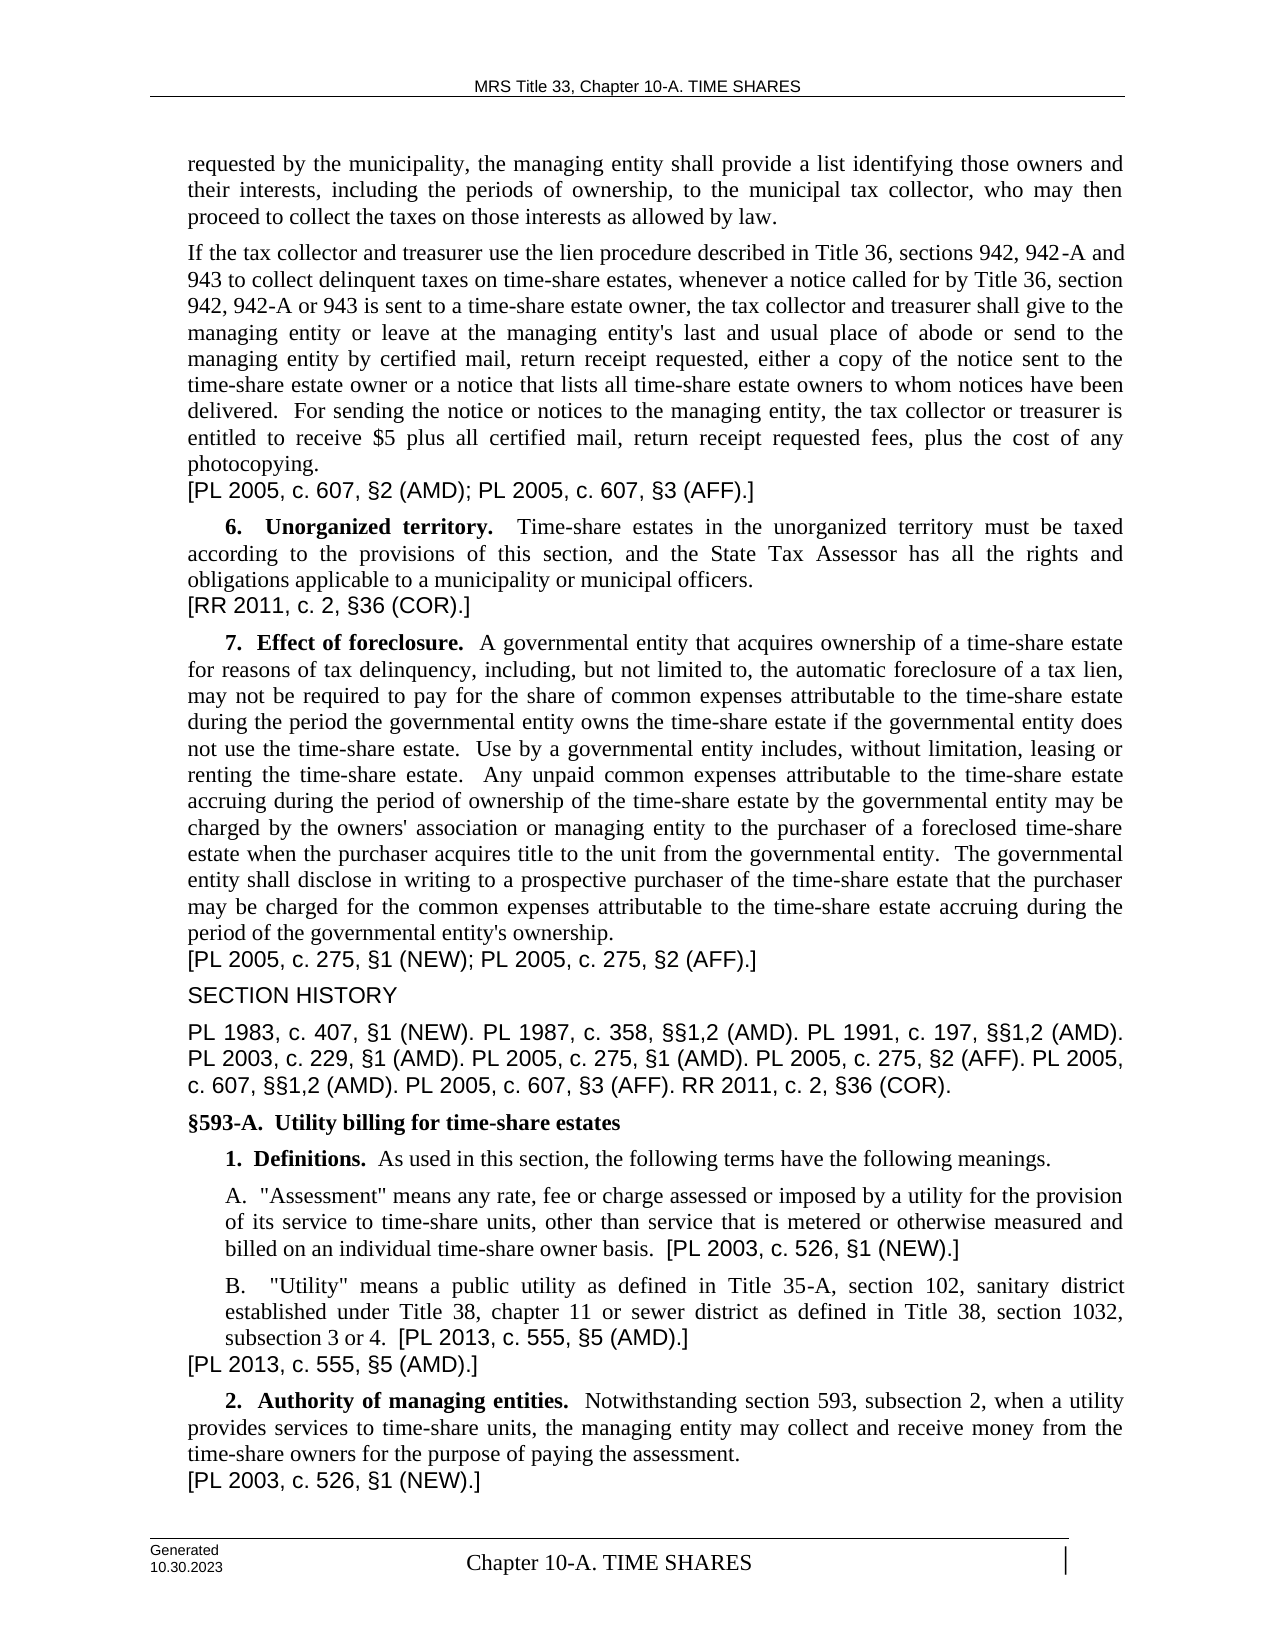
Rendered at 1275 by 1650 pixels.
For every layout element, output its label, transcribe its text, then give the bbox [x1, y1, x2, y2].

text [PL 2013, c. 555, §5 (AMD).] [187, 1351, 1125, 1377]
text SECTION HISTORY [187, 982, 1125, 1009]
text B. "Utility" means a public utility as defined in Title 35‑A, section 102, sanitary district established under Title 38, chapter 11 or sewer district as defined in Title 38, section 1032, subsection 3 or 4. [PL 2013, c. 555, §5 (AMD).] [225, 1272, 1125, 1351]
text PL 1983, c. 407, §1 (NEW). PL 1987, c. 358, §§1,2 (AMD). PL 1991, c. 197, §§1,2 (AMD). PL 2003, c. 229, §1 (AMD). PL 2005, c. 275, §1 (AMD). PL 2005, c. 275, §2 (AFF). PL 2005, c. 607, §§1,2 (AMD). PL 2005, c. 607, §3 (AFF). RR 2011, c. 2, §36 (COR). [187, 1019, 1125, 1098]
text 6. Unorganized territory. Time-share estates in the unorganized territory must be taxed according to the provisions of this section, and the State Tax Assessor has all the rights and obligations applicable to a municipality or municipal officers. [187, 513, 1125, 592]
text [PL 2003, c. 526, §1 (NEW).] [187, 1467, 1125, 1493]
text 7. Effect of foreclosure. A governmental entity that acquires ownership of a time-share estate for reasons of tax delinquency, including, but not limited to, the automatic foreclosure of a tax lien, may not be required to pay for the share of common expenses attributable to the time-share estate during the period the governmental entity owns the time-share estate if the governmental entity does not use the time-share estate. Use by a governmental entity includes, without limitation, leasing or renting the time-share estate. Any unpaid common expenses attributable to the time-share estate accruing during the period of ownership of the time-share estate by the governmental entity may be charged by the owners' association or managing entity to the purchaser of a foreclosed time-share estate when the purchaser acquires title to the unit from the governmental entity. The governmental entity shall disclose in writing to a prospective purchaser of the time-share estate that the purchaser may be charged for the common expenses attributable to the time-share estate accruing during the period of the governmental entity's ownership. [187, 629, 1125, 946]
text If the tax collector and treasurer use the lien procedure described in Title 36, sections 942, 942‑A and 943 to collect delinquent taxes on time-share estates, whenever a notice called for by Title 36, section 942, 942‑A or 943 is sent to a time-share estate owner, the tax collector and treasurer shall give to the managing entity or leave at the managing entity's last and usual place of abode or send to the managing entity by certified mail, return receipt requested, either a copy of the notice sent to the time-share estate owner or a notice that lists all time-share estate owners to whom notices have been delivered. For sending the notice or notices to the managing entity, the tax collector or treasurer is entitled to receive $5 plus all certified mail, return receipt requested fees, plus the cost of any photocopying. [187, 239, 1125, 477]
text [187, 150, 1125, 229]
text A. "Assessment" means any rate, fee or charge assessed or imposed by a utility for the provision of its service to time-share units, other than service that is metered or otherwise measured and billed on an individual time-share owner basis. [PL 2003, c. 526, §1 (NEW).] [225, 1182, 1125, 1261]
text 2. Authority of managing entities. Notwithstanding section 593, subsection 2, when a utility provides services to time-share units, the managing entity may collect and receive money from the time-share owners for the purpose of paying the assessment. [187, 1388, 1125, 1467]
text [PL 2005, c. 607, §2 (AMD); PL 2005, c. 607, §3 (AFF).] [187, 477, 1125, 503]
text [RR 2011, c. 2, §36 (COR).] [187, 592, 1125, 619]
text §593-A. Utility billing for time-share estates [187, 1108, 1125, 1135]
text [PL 2005, c. 275, §1 (NEW); PL 2005, c. 275, §2 (AFF).] [187, 946, 1125, 972]
text 1. Definitions. As used in this section, the following terms have the following meanings. [187, 1145, 1125, 1172]
